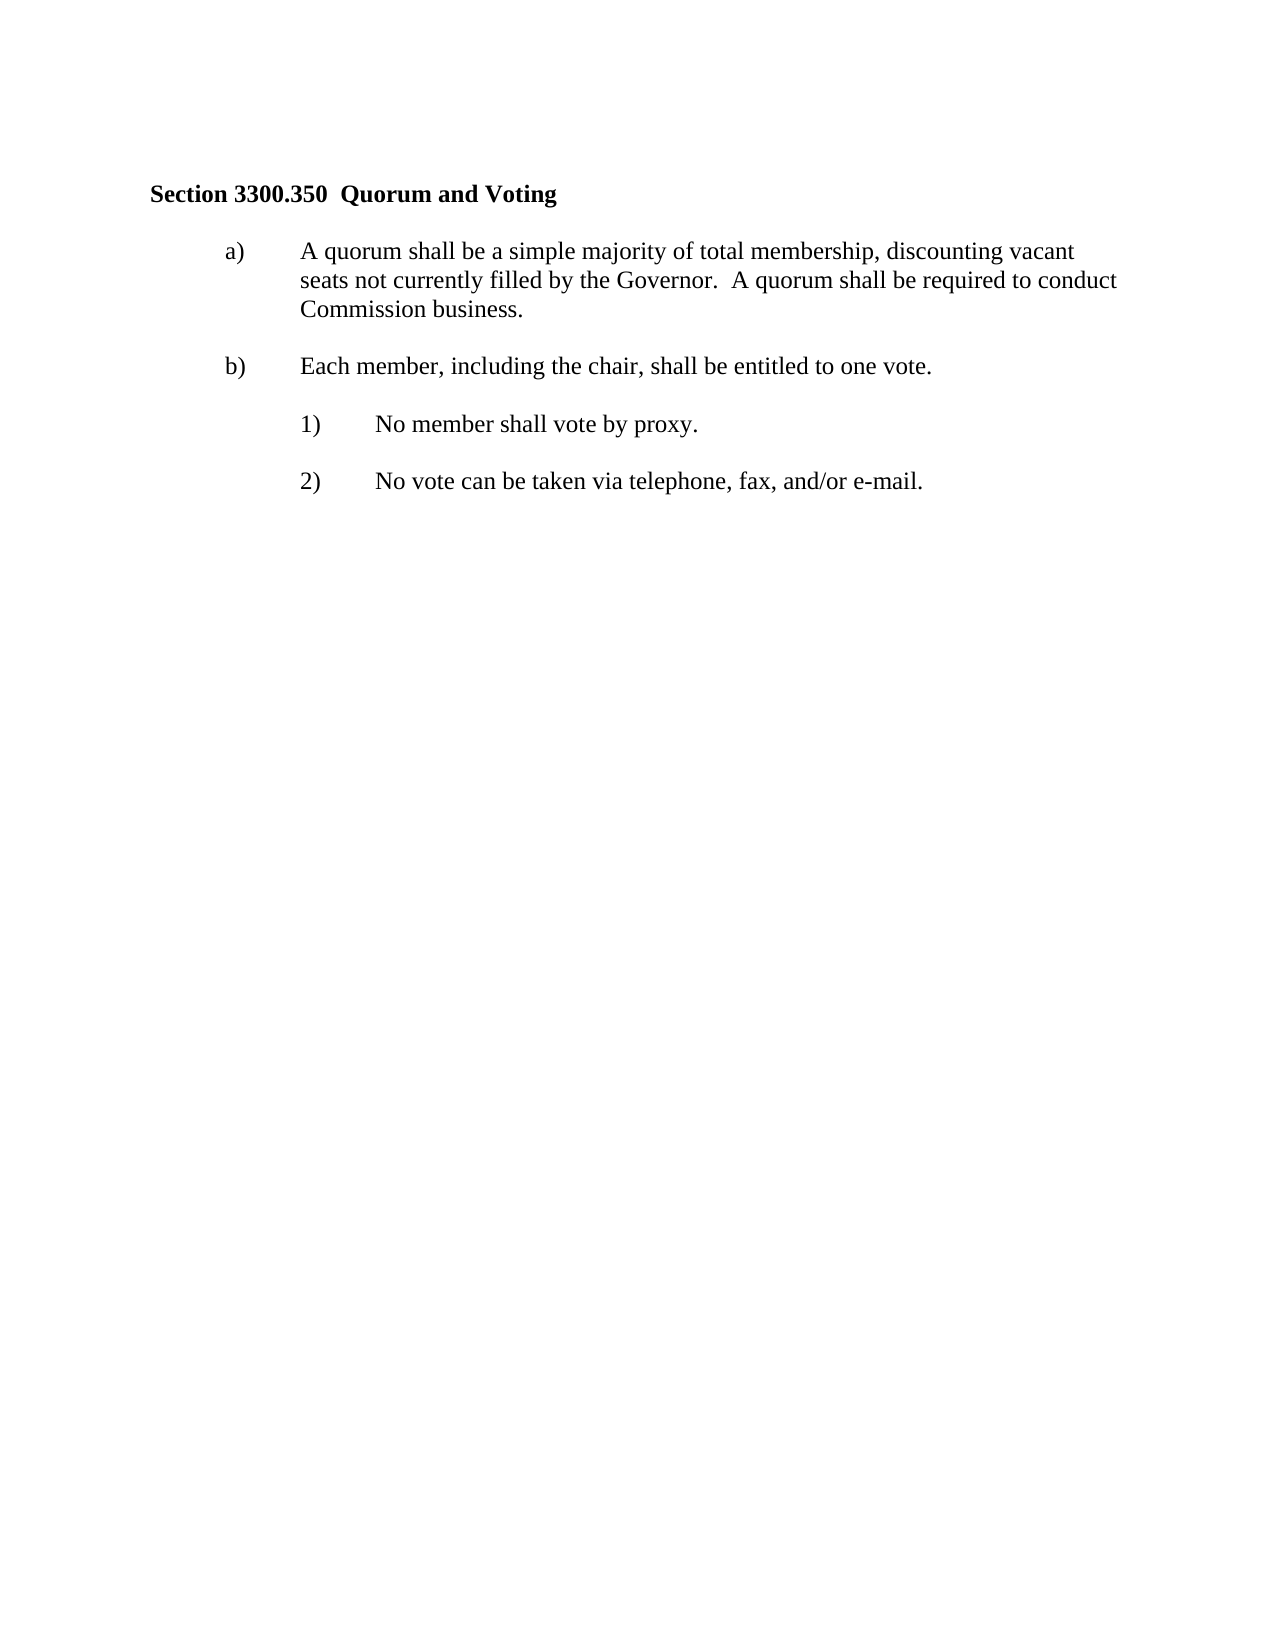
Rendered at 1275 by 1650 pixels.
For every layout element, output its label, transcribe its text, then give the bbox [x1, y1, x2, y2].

text a) A quorum shall be a simple majority of total membership, discounting vacant seats not currently filled by the Governor. A quorum shall be required to conduct Commission business. [225, 236, 1125, 322]
text Section 3300.350 Quorum and Voting [150, 179, 1125, 207]
text 1) No member shall vote by proxy. [225, 409, 1125, 437]
text 2) No vote can be taken via telephone, fax, and/or e-mail. [225, 466, 1125, 495]
text b) Each member, including the chair, shall be entitled to one vote. [150, 351, 1125, 380]
